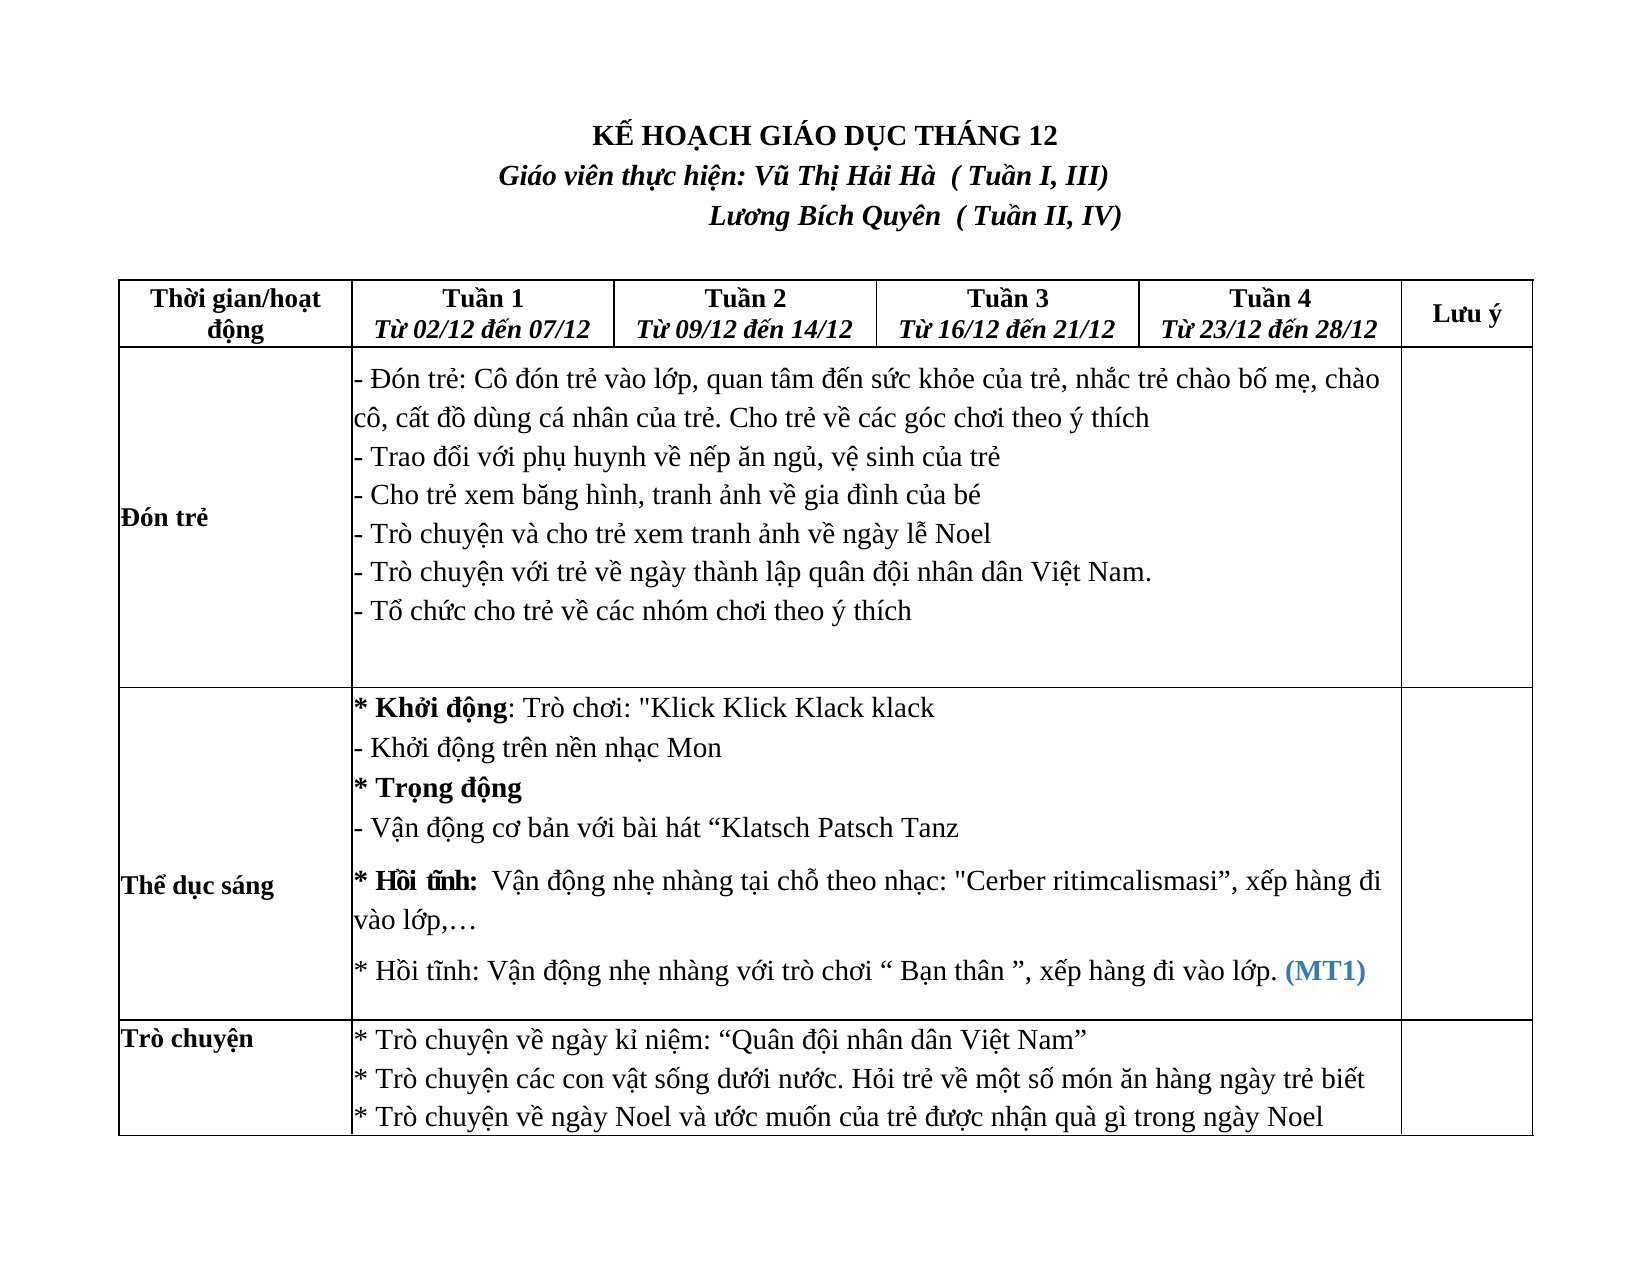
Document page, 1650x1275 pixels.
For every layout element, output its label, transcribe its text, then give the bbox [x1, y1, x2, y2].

table_cell [1402, 348, 1532, 687]
table_cell Thể dục sáng [120, 688, 351, 1019]
text KẾ HOẠCH GIÁO DỤC THÁNG 12 [118, 118, 1532, 152]
text Giáo viên thực hiện: Vũ Thị Hải Hà ( Tuần I, III) [118, 158, 1490, 192]
table_cell - Đón trẻ: Cô đón trẻ vào lớp, quan tâm đến sức khỏe của trẻ, nhắc trẻ chào bố mẹ, chào cô, cất đồ dùng cá nhân của trẻ. Cho trẻ về các góc chơi theo ý thích - Trao đổi với phụ huynh về nếp ăn ngủ, vệ sinh của trẻ - Cho trẻ xem băng hình, tranh ảnh về gia đình của bé - Trò chuyện và cho trẻ xem tranh ảnh về ngày lễ Noel - Trò chuyện với trẻ về ngày thành lập quân đội nhân dân Việt Nam. - Tổ chức cho trẻ về các nhóm chơi theo ý thích [353, 348, 1401, 687]
table_header Thời gian/hoạt động [120, 281, 351, 346]
table_header Tuần 3 Từ 16/12 đến 21/12 [877, 281, 1138, 346]
table_header Lưu ý [1402, 281, 1532, 346]
table_header Tuần 4 Từ 23/12 đến 28/12 [1140, 281, 1401, 346]
text Lương Bích Quyên ( Tuần II, IV) [118, 198, 1490, 232]
table_cell * Khởi động: Trò chơi: "Klick Klick Klack klack - Khởi động trên nền nhạc Mon * Trọng động - Vận động cơ bản với bài hát “Klatsch Patsch Tanz * Hồi tĩnh: Vận động nhẹ nhàng tại chỗ theo nhạc: "Cerber ritimcalismasi”, xếp hàng đi vào lớp,… * Hồi tĩnh: Vận động nhẹ nhàng với trò chơi “ Bạn thân ”, xếp hàng đi vào lớp. (MT1) [353, 688, 1401, 1019]
table_header Tuần 1 Từ 02/12 đến 07/12 [353, 281, 613, 346]
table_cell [353, 1021, 1401, 1134]
table_cell [1402, 688, 1532, 1019]
table_cell [1402, 1021, 1532, 1134]
table_cell Đón trẻ [120, 348, 351, 687]
table_cell Trò chuyện [120, 1021, 351, 1134]
table_header Tuần 2 Từ 09/12 đến 14/12 [615, 281, 876, 346]
